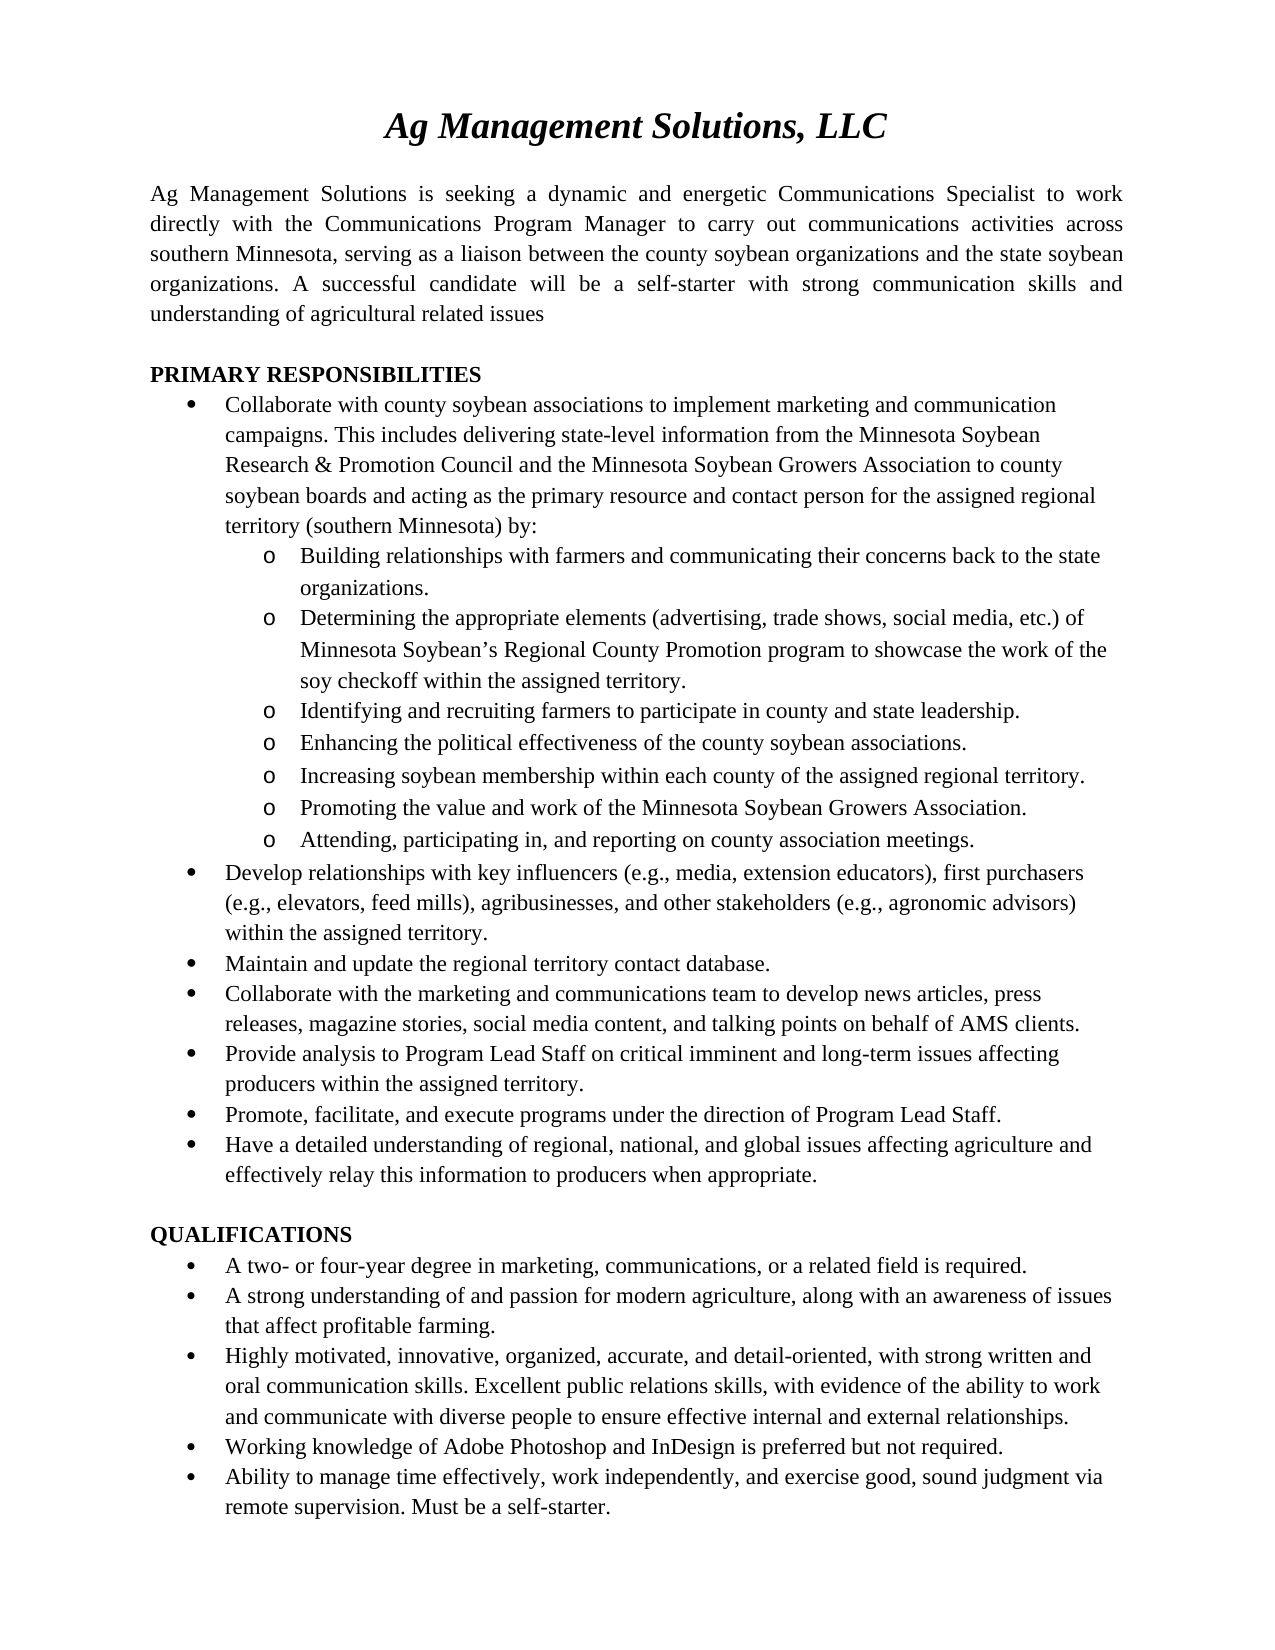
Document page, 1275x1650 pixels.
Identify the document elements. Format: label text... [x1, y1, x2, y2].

list Ability to manage time effectively, work independently, and exercise good, sound judgment via remote supervision. Must be a self-starter. [187, 1463, 1125, 1520]
list Promoting the value and work of the Minnesota Soybean Growers Association. [262, 794, 1125, 822]
text Ag Management Solutions is seeking a dynamic and energetic Communications Specialist to work directly with the Communications Program Manager to carry out communications activities across southern Minnesota, serving as a liaison between the county soybean organizations and the state soybean organizations. A successful candidate will be a self-starter with strong communication skills and understanding of agricultural related issues [150, 180, 1125, 327]
list Increasing soybean membership within each county of the assigned regional territory. [262, 762, 1125, 790]
list Identifying and recruiting farmers to participate in county and state leadership. [262, 697, 1125, 725]
list Collaborate with county soybean associations to implement marketing and communication campaigns. This includes delivering state-level information from the Minnesota Soybean Research & Promotion Council and the Minnesota Soybean Growers Association to county soybean boards and acting as the primary resource and contact person for the assigned regional territory (southern Minnesota) by: [187, 391, 1125, 538]
list Determining the appropriate elements (advertising, trade shows, social media, etc.) of Minnesota Soybean’s Regional County Promotion program to showcase the work of the soy checkoff within the assigned territory. [262, 604, 1125, 693]
list Provide analysis to Program Lead Staff on critical imminent and long-term issues affecting producers within the assigned territory. [187, 1040, 1125, 1097]
list A two- or four-year degree in marketing, communications, or a related field is required. [187, 1252, 1125, 1278]
list Highly motivated, innovative, organized, accurate, and detail-oriented, with strong written and oral communication skills. Excellent public relations skills, with evidence of the ability to work and communicate with diverse people to ensure effective internal and external relationships. [187, 1342, 1125, 1429]
list Develop relationships with key influencers (e.g., media, extension educators), first purchasers (e.g., elevators, feed mills), agribusinesses, and other stakeholders (e.g., agronomic advisors) within the assigned territory. [187, 859, 1125, 946]
list Enhancing the political effectiveness of the county soybean associations. [262, 729, 1125, 758]
list Attending, participating in, and reporting on county association meetings. [262, 827, 1125, 855]
list Promote, facilitate, and execute programs under the direction of Program Lead Staff. [187, 1101, 1125, 1127]
list Collaborate with the marketing and communications team to develop news articles, press releases, magazine stories, social media content, and talking points on behalf of AMS clients. [187, 980, 1125, 1036]
list Building relationships with farmers and communicating their concerns back to the state organizations. [262, 542, 1125, 601]
text PRIMARY RESPONSIBILITIES [150, 361, 1125, 387]
list Maintain and update the regional territory contact database. [187, 949, 1125, 976]
list Have a detailed understanding of regional, national, and global issues affecting agriculture and effectively relay this information to producers when appropriate. [187, 1131, 1125, 1187]
list Working knowledge of Adobe Photoshop and InDesign is preferred but not required. [187, 1433, 1125, 1459]
text QUALIFICATIONS [150, 1221, 1125, 1248]
text Ag Management Solutions, LLC [150, 103, 1125, 146]
list A strong understanding of and passion for modern agriculture, along with an awareness of issues that affect profitable farming. [187, 1282, 1125, 1338]
